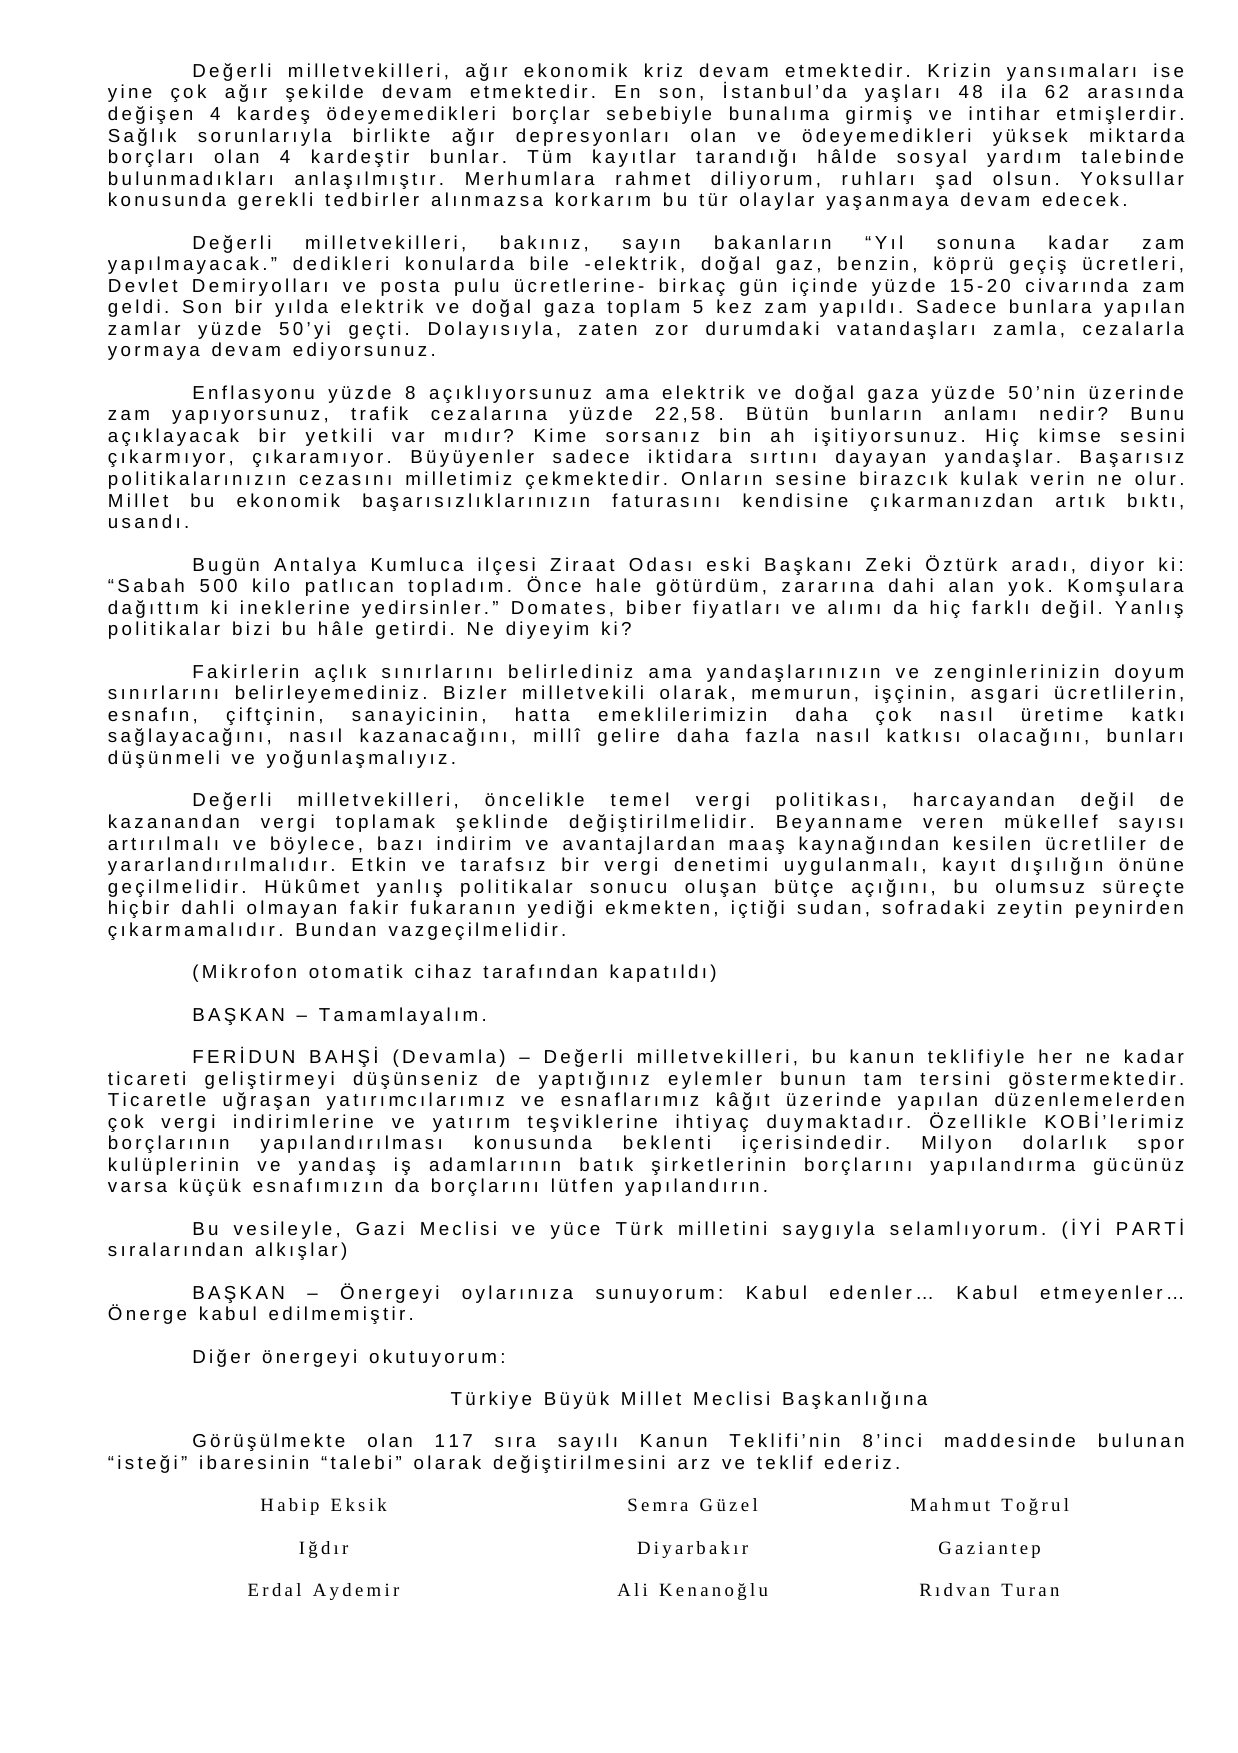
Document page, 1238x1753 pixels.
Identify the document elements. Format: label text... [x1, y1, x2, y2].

text Diğer önergeyi okutuyorum: [108, 1345, 1186, 1367]
text BAŞKAN – Önergeyi oylarınıza sunuyorum: Kabul edenler… Kabul etmeyenler… Önerge kabul edilmemiştir. [108, 1281, 1186, 1324]
text Bugün Antalya Kumluca ilçesi Ziraat Odası eski Başkanı Zeki Öztürk aradı, diyor ki: “Sabah 500 kilo patlıcan topladım. Önce hale götürdüm, zararına dahi alan yok. Komşulara dağıttım ki ineklerine yedirsinler.” Domates, biber fiyatları ve alımı da hiç farklı değil. Yanlış politikalar bizi bu hâle getirdi. Ne diyeyim ki? [108, 553, 1186, 640]
text (Mikrofon otomatik cihaz tarafından kapatıldı) [108, 961, 1186, 982]
text Değerli milletvekilleri, bakınız, sayın bakanların “Yıl sonuna kadar zam yapılmayacak.” dedikleri konularda bile -elektrik, doğal gaz, benzin, köprü geçiş ücretleri, Devlet Demiryolları ve posta pulu ücretlerine- birkaç gün içinde yüzde 15-20 civarında zam geldi. Son bir yılda elektrik ve doğal gaza toplam 5 kez zam yapıldı. Sadece bunlara yapılan zamlar yüzde 50’yi geçti. Dolayısıyla, zaten zor durumdaki vatandaşları zamla, cezalarla yormaya devam ediyorsunuz. [108, 231, 1186, 361]
text BAŞKAN – Tamamlayalım. [108, 1003, 1186, 1025]
text Değerli milletvekilleri, ağır ekonomik kriz devam etmektedir. Krizin yansımaları ise yine çok ağır şekilde devam etmektedir. En son, İstanbul’da yaşları 48 ila 62 arasında değişen 4 kardeş ödeyemedikleri borçlar sebebiyle bunalıma girmiş ve intihar etmişlerdir. Sağlık sorunlarıyla birlikte ağır depresyonları olan ve ödeyemedikleri yüksek miktarda borçları olan 4 kardeştir bunlar. Tüm kayıtlar tarandığı hâlde sosyal yardım talebinde bulunmadıkları anlaşılmıştır. Merhumlara rahmet diliyorum, ruhları şad olsun. Yoksullar konusunda gerekli tedbirler alınmazsa korkarım bu tür olaylar yaşanmaya devam edecek. [108, 60, 1186, 211]
text FERİDUN BAHŞİ (Devamla) – Değerli milletvekilleri, bu kanun teklifiyle her ne kadar ticareti geliştirmeyi düşünseniz de yaptığınız eylemler bunun tam tersini göstermektedir. Ticaretle uğraşan yatırımcılarımız ve esnaflarımız kâğıt üzerinde yapılan düzenlemelerden çok vergi indirimlerine ve yatırım teşviklerine ihtiyaç duymaktadır. Özellikle KOBİ’lerimiz borçlarının yapılandırılması konusunda beklenti içerisindedir. Milyon dolarlık spor kulüplerinin ve yandaş iş adamlarının batık şirketlerinin borçlarını yapılandırma gücünüz varsa küçük esnafımızın da borçlarını lütfen yapılandırın. [108, 1046, 1186, 1197]
text Değerli milletvekilleri, öncelikle temel vergi politikası, harcayandan değil de kazanandan vergi toplamak şeklinde değiştirilmelidir. Beyanname veren mükellef sayısı artırılmalı ve böylece, bazı indirim ve avantajlardan maaş kaynağından kesilen ücretliler de yararlandırılmalıdır. Etkin ve tarafsız bir vergi denetimi uygulanmalı, kayıt dışılığın önüne geçilmelidir. Hükûmet yanlış politikalar sonucu oluşan bütçe açığını, bu olumsuz süreçte hiçbir dahli olmayan fakir fukaranın yediği ekmekten, içtiği sudan, sofradaki zeytin peynirden çıkarmamalıdır. Bundan vazgeçilmelidir. [108, 789, 1186, 940]
text Türkiye Büyük Millet Meclisi Başkanlığına [108, 1388, 1186, 1409]
text Iğdır Diyarbakır Gaziantep [108, 1537, 1186, 1558]
text Habip Eksik Semra Güzel Mahmut Toğrul [108, 1494, 1186, 1516]
text Enflasyonu yüzde 8 açıklıyorsunuz ama elektrik ve doğal gaza yüzde 50’nin üzerinde zam yapıyorsunuz, trafik cezalarına yüzde 22,58. Bütün bunların anlamı nedir? Bunu açıklayacak bir yetkili var mıdır? Kime sorsanız bin ah işitiyorsunuz. Hiç kimse sesini çıkarmıyor, çıkaramıyor. Büyüyenler sadece iktidara sırtını dayayan yandaşlar. Başarısız politikalarınızın cezasını milletimiz çekmektedir. Onların sesine birazcık kulak verin ne olur. Millet bu ekonomik başarısızlıklarınızın faturasını kendisine çıkarmanızdan artık bıktı, usandı. [108, 382, 1186, 533]
text Bu vesileyle, Gazi Meclisi ve yüce Türk milletini saygıyla selamlıyorum. (İYİ PARTİ sıralarından alkışlar) [108, 1217, 1186, 1261]
text Erdal Aydemir Ali Kenanoğlu Rıdvan Turan [108, 1579, 1186, 1601]
text Fakirlerin açlık sınırlarını belirlediniz ama yandaşlarınızın ve zenginlerinizin doyum sınırlarını belirleyemediniz. Bizler milletvekili olarak, memurun, işçinin, asgari ücretlilerin, esnafın, çiftçinin, sanayicinin, hatta emeklilerimizin daha çok nasıl üretime katkı sağlayacağını, nasıl kazanacağını, millî gelire daha fazla nasıl katkısı olacağını, bunları düşünmeli ve yoğunlaşmalıyız. [108, 661, 1186, 768]
text Görüşülmekte olan 117 sıra sayılı Kanun Teklifi’nin 8’inci maddesinde bulunan “isteği” ibaresinin “talebi” olarak değiştirilmesini arz ve teklif ederiz. [108, 1430, 1186, 1473]
